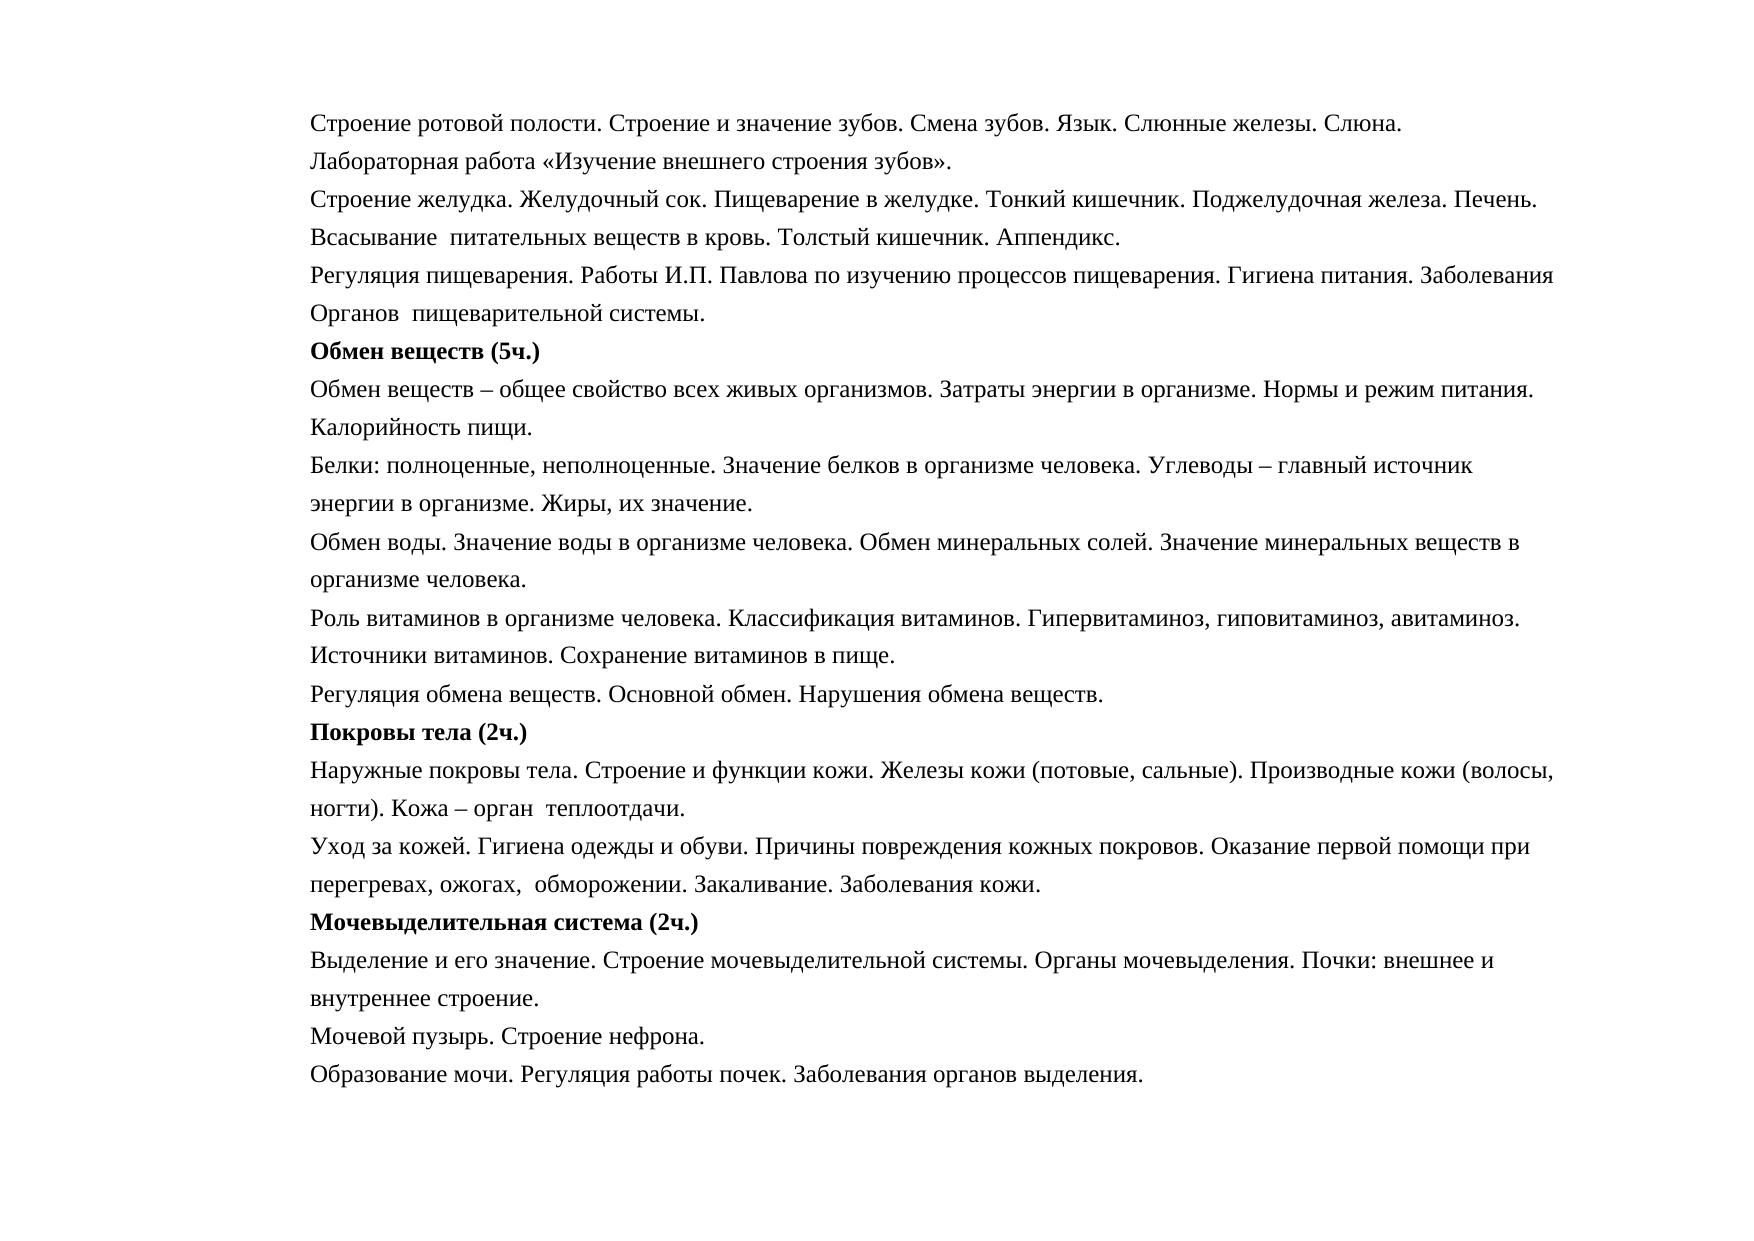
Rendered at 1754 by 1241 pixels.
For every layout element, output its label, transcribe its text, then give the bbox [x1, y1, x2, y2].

title Строение желудка. Желудочный сок. Пищеварение в желудке. Тонкий кишечник. Поджелудочная железа. Печень. [310, 184, 1672, 213]
title Калорийность пищи. [310, 412, 1672, 441]
title Регуляция обмена веществ. Основной обмен. Нарушения обмена веществ. [310, 679, 1672, 707]
title Строение ротовой полости. Строение и значение зубов. Смена зубов. Язык. Слюнные железы. Слюна. [310, 108, 1672, 137]
title Наружные покровы тела. Строение и функции кожи. Железы кожи (потовые, сальные). Производные кожи (волосы, [310, 755, 1672, 783]
title Источники витаминов. Сохранение витаминов в пище. [310, 641, 1672, 669]
title Белки: полноценные, неполноценные. Значение белков в организме человека. Углеводы – главный источник [310, 451, 1672, 479]
title Обмен веществ (5ч.) [310, 336, 1672, 365]
title Лабораторная работа «Изучение внешнего строения зубов». [310, 146, 1672, 175]
title Роль витаминов в организме человека. Классификация витаминов. Гипервитаминоз, гиповитаминоз, авитаминоз. [310, 603, 1672, 631]
title организме человека. [310, 564, 1672, 593]
title Выделение и его значение. Строение мочевыделительной системы. Органы мочевыделения. Почки: внешнее и [310, 945, 1672, 973]
title Мочевой пузырь. Строение нефрона. [310, 1021, 1672, 1049]
title Регуляция пищеварения. Работы И.П. Павлова по изучению процессов пищеварения. Гигиена питания. Заболевания [310, 260, 1672, 289]
title Обмен веществ – общее свойство всех живых организмов. Затраты энергии в организме. Нормы и режим питания. [310, 374, 1672, 403]
title Органов пищеварительной системы. [310, 298, 1672, 327]
title Образование мочи. Регуляция работы почек. Заболевания органов выделения. [310, 1059, 1672, 1088]
title Всасывание питательных веществ в кровь. Толстый кишечник. Аппендикс. [310, 222, 1672, 251]
title энергии в организме. Жиры, их значение. [310, 488, 1672, 517]
title Мочевыделительная система (2ч.) [310, 907, 1672, 936]
title внутреннее строение. [310, 983, 1672, 1012]
title перегревах, ожогах, обморожении. Закаливание. Заболевания кожи. [310, 869, 1672, 897]
title Покровы тела (2ч.) [310, 717, 1672, 745]
title ногти). Кожа – орган теплоотдачи. [310, 793, 1672, 821]
title Обмен воды. Значение воды в организме человека. Обмен минеральных солей. Значение минеральных веществ в [310, 527, 1672, 555]
title Уход за кожей. Гигиена одежды и обуви. Причины повреждения кожных покровов. Оказание первой помощи при [310, 831, 1672, 859]
